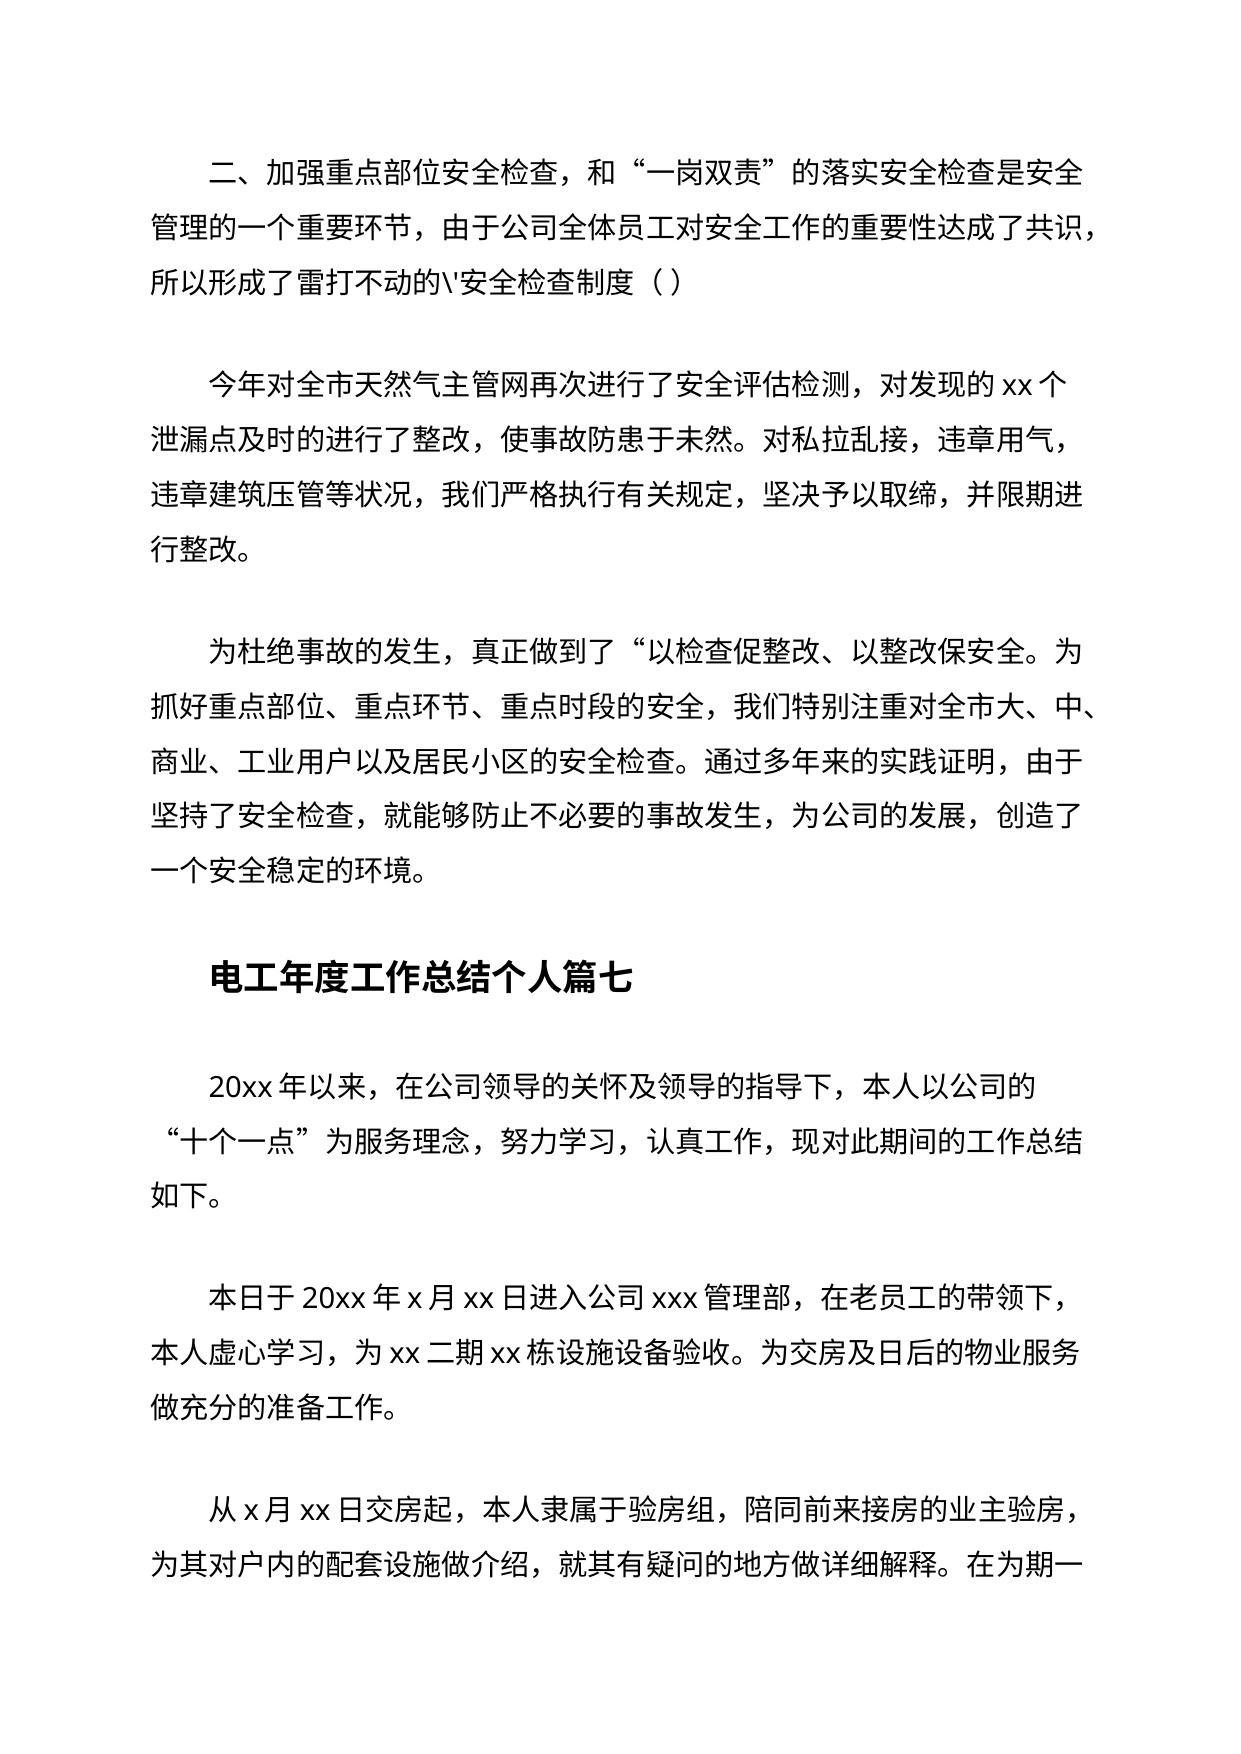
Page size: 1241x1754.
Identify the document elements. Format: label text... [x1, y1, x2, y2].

text 本日于20xx年x月xx日进入公司xxx管理部，在老员工的带领下，本人虚心学习，为xx二期xx栋设施设备验收。为交房及日后的物业服务做充分的准备工作。 [150, 1275, 1090, 1427]
text 今年对全市天然气主管网再次进行了安全评估检测，对发现的xx个泄漏点及时的进行了整改，使事故防患于未然。对私拉乱接，违章用气，违章建筑压管等状况，我们严格执行有关规定，坚决予以取缔，并限期进行整改。 [150, 362, 1090, 569]
text 20xx年以来，在公司领导的关怀及领导的指导下，本人以公司的“十个一点”为服务理念，努力学习，认真工作，现对此期间的工作总结如下。 [150, 1063, 1090, 1215]
text 电工年度工作总结个人篇七 [150, 950, 1090, 1001]
text 为杜绝事故的发生，真正做到了“以检查促整改、以整改保安全。为抓好重点部位、重点环节、重点时段的安全，我们特别注重对全市大、中、商业、工业用户以及居民小区的安全检查。通过多年来的实践证明，由于坚持了安全检查，就能够防止不必要的事故发生，为公司的发展，创造了一个安全稳定的环境。 [150, 628, 1090, 890]
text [150, 1487, 1090, 1584]
text 二、加强重点部位安全检查，和“一岗双责”的落实安全检查是安全管理的一个重要环节，由于公司全体员工对安全工作的重要性达成了共识，所以形成了雷打不动的\'安全检查制度（ ） [150, 150, 1090, 302]
